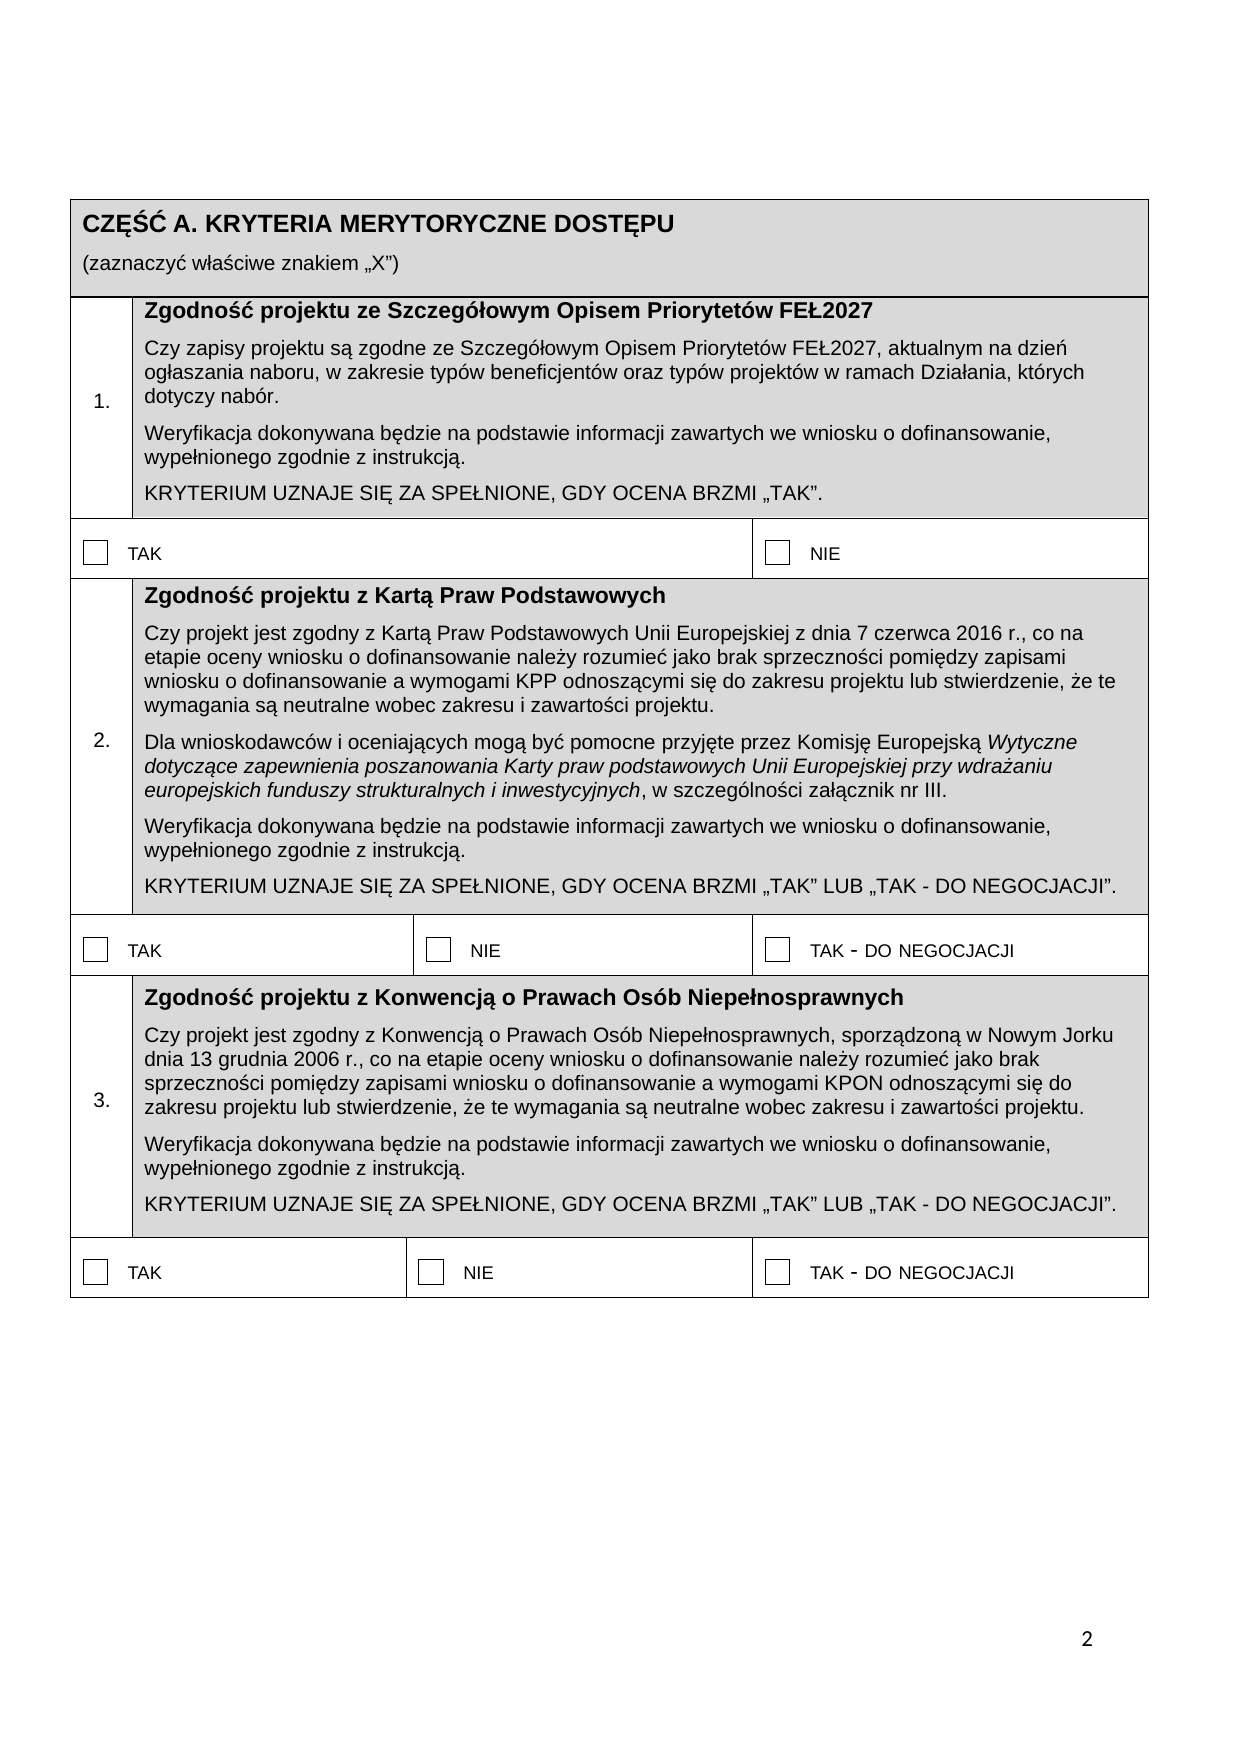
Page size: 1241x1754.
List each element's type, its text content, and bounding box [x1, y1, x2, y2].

table_cell tak - do negocjacji [753, 1238, 1148, 1297]
table_cell 3. [71, 976, 132, 1237]
table_cell 1. [71, 298, 132, 517]
table_header CZĘŚĆ A. KRYTERIA MERYTORYCZNE DOSTĘPU (zaznaczyć właściwe znakiem „X”) [71, 200, 1148, 296]
table_cell tak [71, 1238, 406, 1297]
table_cell Zgodność projektu z Konwencją o Prawach Osób Niepełnosprawnych Czy projekt jest zgodny z Konwencją o Prawach Osób Niepełnosprawnych, sporządzoną w Nowym Jorku dnia 13 grudnia 2006 r., co na etapie oceny wniosku o dofinansowanie należy rozumieć jako brak sprzeczności pomiędzy zapisami wniosku o dofinansowanie a wymogami KPON odnoszącymi się do zakresu projektu lub stwierdzenie, że te wymagania są neutralne wobec zakresu i zawartości projektu. Weryfikacja dokonywana będzie na podstawie informacji zawartych we wniosku o dofinansowanie, wypełnionego zgodnie z instrukcją. KRYTERIUM UZNAJE SIĘ ZA SPEŁNIONE, GDY OCENA BRZMI „TAK” LUB „TAK - DO NEGOCJACJI”. [133, 976, 1148, 1237]
table_cell tak [71, 915, 413, 974]
table_cell tak - do negocjacji [753, 915, 1148, 974]
table_cell tak [71, 519, 752, 578]
table_cell Zgodność projektu z Kartą Praw Podstawowych Czy projekt jest zgodny z Kartą Praw Podstawowych Unii Europejskiej z dnia 7 czerwca 2016 r., co na etapie oceny wniosku o dofinansowanie należy rozumieć jako brak sprzeczności pomiędzy zapisami wniosku o dofinansowanie a wymogami KPP odnoszącymi się do zakresu projektu lub stwierdzenie, że te wymagania są neutralne wobec zakresu i zawartości projektu. Dla wnioskodawców i oceniających mogą być pomocne przyjęte przez Komisję Europejską Wytyczne dotyczące zapewnienia poszanowania Karty praw podstawowych Unii Europejskiej przy wdrażaniu europejskich funduszy strukturalnych i inwestycyjnych, w szczególności załącznik nr III. Weryfikacja dokonywana będzie na podstawie informacji zawartych we wniosku o dofinansowanie, wypełnionego zgodnie z instrukcją. KRYTERIUM UZNAJE SIĘ ZA SPEŁNIONE, GDY OCENA BRZMI „TAK” LUB „TAK - DO NEGOCJACJI”. [133, 579, 1148, 914]
table_cell nie [407, 1238, 752, 1297]
table_cell Zgodność projektu ze Szczegółowym Opisem Priorytetów FEŁ2027 Czy zapisy projektu są zgodne ze Szczegółowym Opisem Priorytetów FEŁ2027, aktualnym na dzień ogłaszania naboru, w zakresie typów beneficjentów oraz typów projektów w ramach Działania, których dotyczy nabór. Weryfikacja dokonywana będzie na podstawie informacji zawartych we wniosku o dofinansowanie, wypełnionego zgodnie z instrukcją. KRYTERIUM UZNAJE SIĘ ZA SPEŁNIONE, GDY OCENA BRZMI „TAK”. [133, 298, 1148, 517]
table_cell 2. [71, 579, 132, 914]
table_cell nie [414, 915, 752, 974]
table_cell nie [753, 519, 1148, 578]
